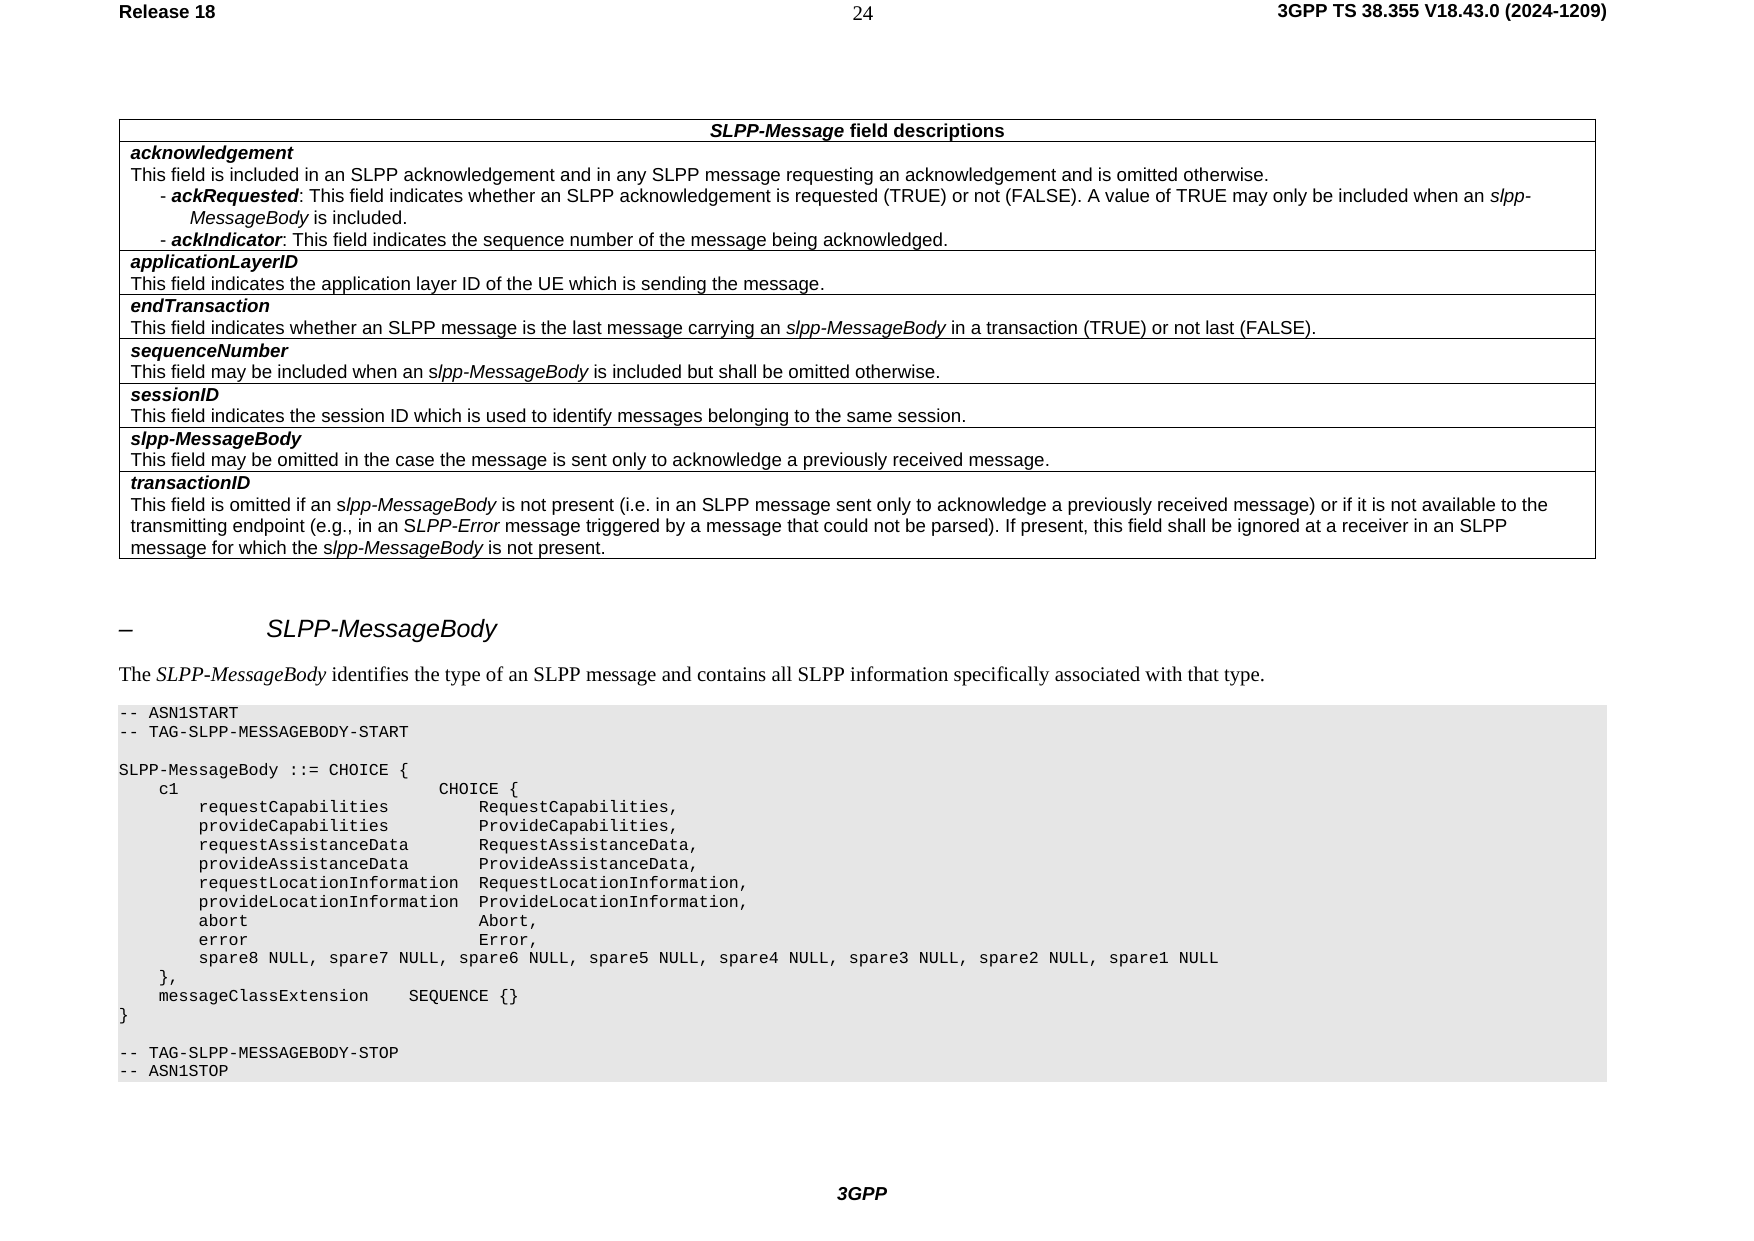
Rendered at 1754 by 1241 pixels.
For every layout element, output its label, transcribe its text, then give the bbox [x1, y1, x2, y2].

text spare8 NULL, spare7 NULL, spare6 NULL, spare5 NULL, spare4 NULL, spare3 NULL, spare2 NULL, spare1 NULL [118, 950, 1607, 969]
text -- TAG-SLPP-MESSAGEBODY-STOP [118, 1044, 1607, 1063]
subtitle – SLPP-MessageBody [118, 614, 1607, 643]
text provideCapabilities ProvideCapabilities, [118, 818, 1607, 837]
text -- ASN1START [118, 705, 1607, 724]
table_cell acknowledgement This field is included in an SLPP acknowledgement and in any SLPP message requesting an acknowledgement and is omitted otherwise. - ackRequested: This field indicates whether an SLPP acknowledgement is requested (TRUE) or not (FALSE). A value of TRUE may only be included when an slpp-MessageBody is included. - ackIndicator: This field indicates the sequence number of the message being acknowledged. [120, 142, 1595, 250]
table_cell sessionID This field indicates the session ID which is used to identify messages belonging to the same session. [120, 384, 1595, 427]
table_cell endTransaction This field indicates whether an SLPP message is the last message carrying an slpp-MessageBody in a transaction (TRUE) or not last (FALSE). [120, 295, 1595, 338]
text } [118, 1006, 1607, 1025]
text }, [118, 969, 1607, 988]
text requestLocationInformation RequestLocationInformation, [118, 874, 1607, 893]
table_cell sequenceNumber This field may be included when an slpp-MessageBody is included but shall be omitted otherwise. [120, 339, 1595, 382]
text provideLocationInformation ProvideLocationInformation, [118, 893, 1607, 912]
text c1 CHOICE { [118, 780, 1607, 799]
text messageClassExtension SEQUENCE {} [118, 988, 1607, 1006]
table_header SLPP-Message field descriptions [120, 120, 1595, 141]
text -- TAG-SLPP-MESSAGEBODY-START [118, 724, 1607, 742]
text requestAssistanceData RequestAssistanceData, [118, 837, 1607, 856]
text The SLPP-MessageBody identifies the type of an SLPP message and contains all SLPP information specifically associated with that type. [118, 662, 1607, 686]
text error Error, [118, 931, 1607, 950]
table_cell applicationLayerID This field indicates the application layer ID of the UE which is sending the message. [120, 251, 1595, 294]
text abort Abort, [118, 912, 1607, 931]
text SLPP-MessageBody ::= CHOICE { [118, 761, 1607, 780]
text provideAssistanceData ProvideAssistanceData, [118, 856, 1607, 874]
text requestCapabilities RequestCapabilities, [118, 799, 1607, 818]
table_cell transactionID This field is omitted if an slpp-MessageBody is not present (i.e. in an SLPP message sent only to acknowledge a previously received message) or if it is not available to the transmitting endpoint (e.g., in an SLPP-Error message triggered by a message that could not be parsed). If present, this field shall be ignored at a receiver in an SLPP message for which the slpp-MessageBody is not present. [120, 472, 1595, 558]
text -- ASN1STOP [118, 1063, 1607, 1082]
table_cell slpp-MessageBody This field may be omitted in the case the message is sent only to acknowledge a previously received message. [120, 428, 1595, 471]
